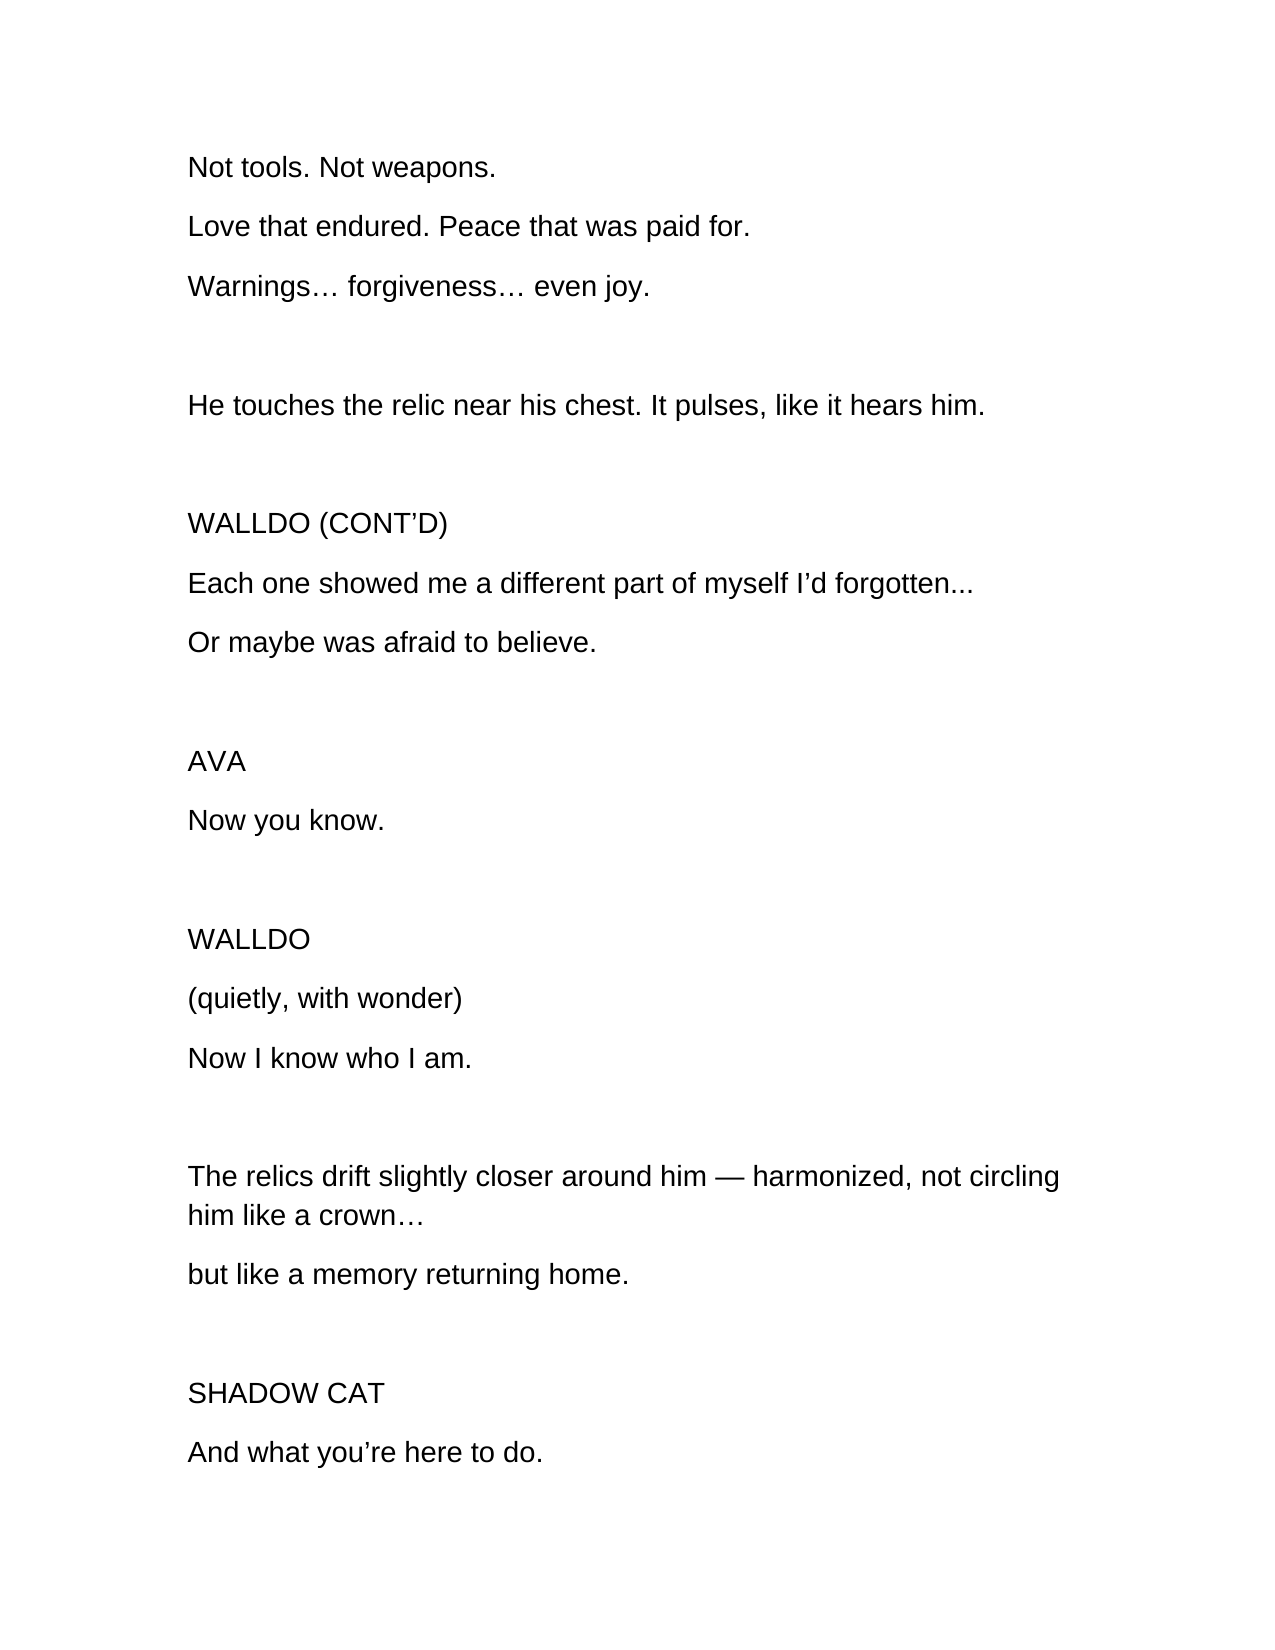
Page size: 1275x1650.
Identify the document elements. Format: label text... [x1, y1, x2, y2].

text AVA [187, 744, 1087, 777]
text He touches the relic near his chest. It pulses, like it hears him. [187, 387, 1087, 421]
text Each one showed me a different part of myself I’d forgotten... [187, 566, 1087, 599]
text Not tools. Not weapons. [187, 150, 1087, 183]
text Love that endured. Peace that was paid for. [187, 209, 1087, 243]
text The relics drift slightly closer around him — harmonized, not circling him like a crown… [187, 1159, 1087, 1231]
text (quietly, with wonder) [187, 981, 1087, 1015]
text SHADOW CAT [187, 1376, 1087, 1409]
text Warnings… forgiveness… even joy. [187, 269, 1087, 302]
text but like a memory returning home. [187, 1257, 1087, 1291]
text And what you’re here to do. [187, 1435, 1087, 1469]
text Now I know who I am. [187, 1041, 1087, 1074]
text Now you know. [187, 803, 1087, 837]
text WALLDO [187, 922, 1087, 955]
text Or maybe was afraid to believe. [187, 625, 1087, 658]
text WALLDO (CONT’D) [187, 506, 1087, 540]
